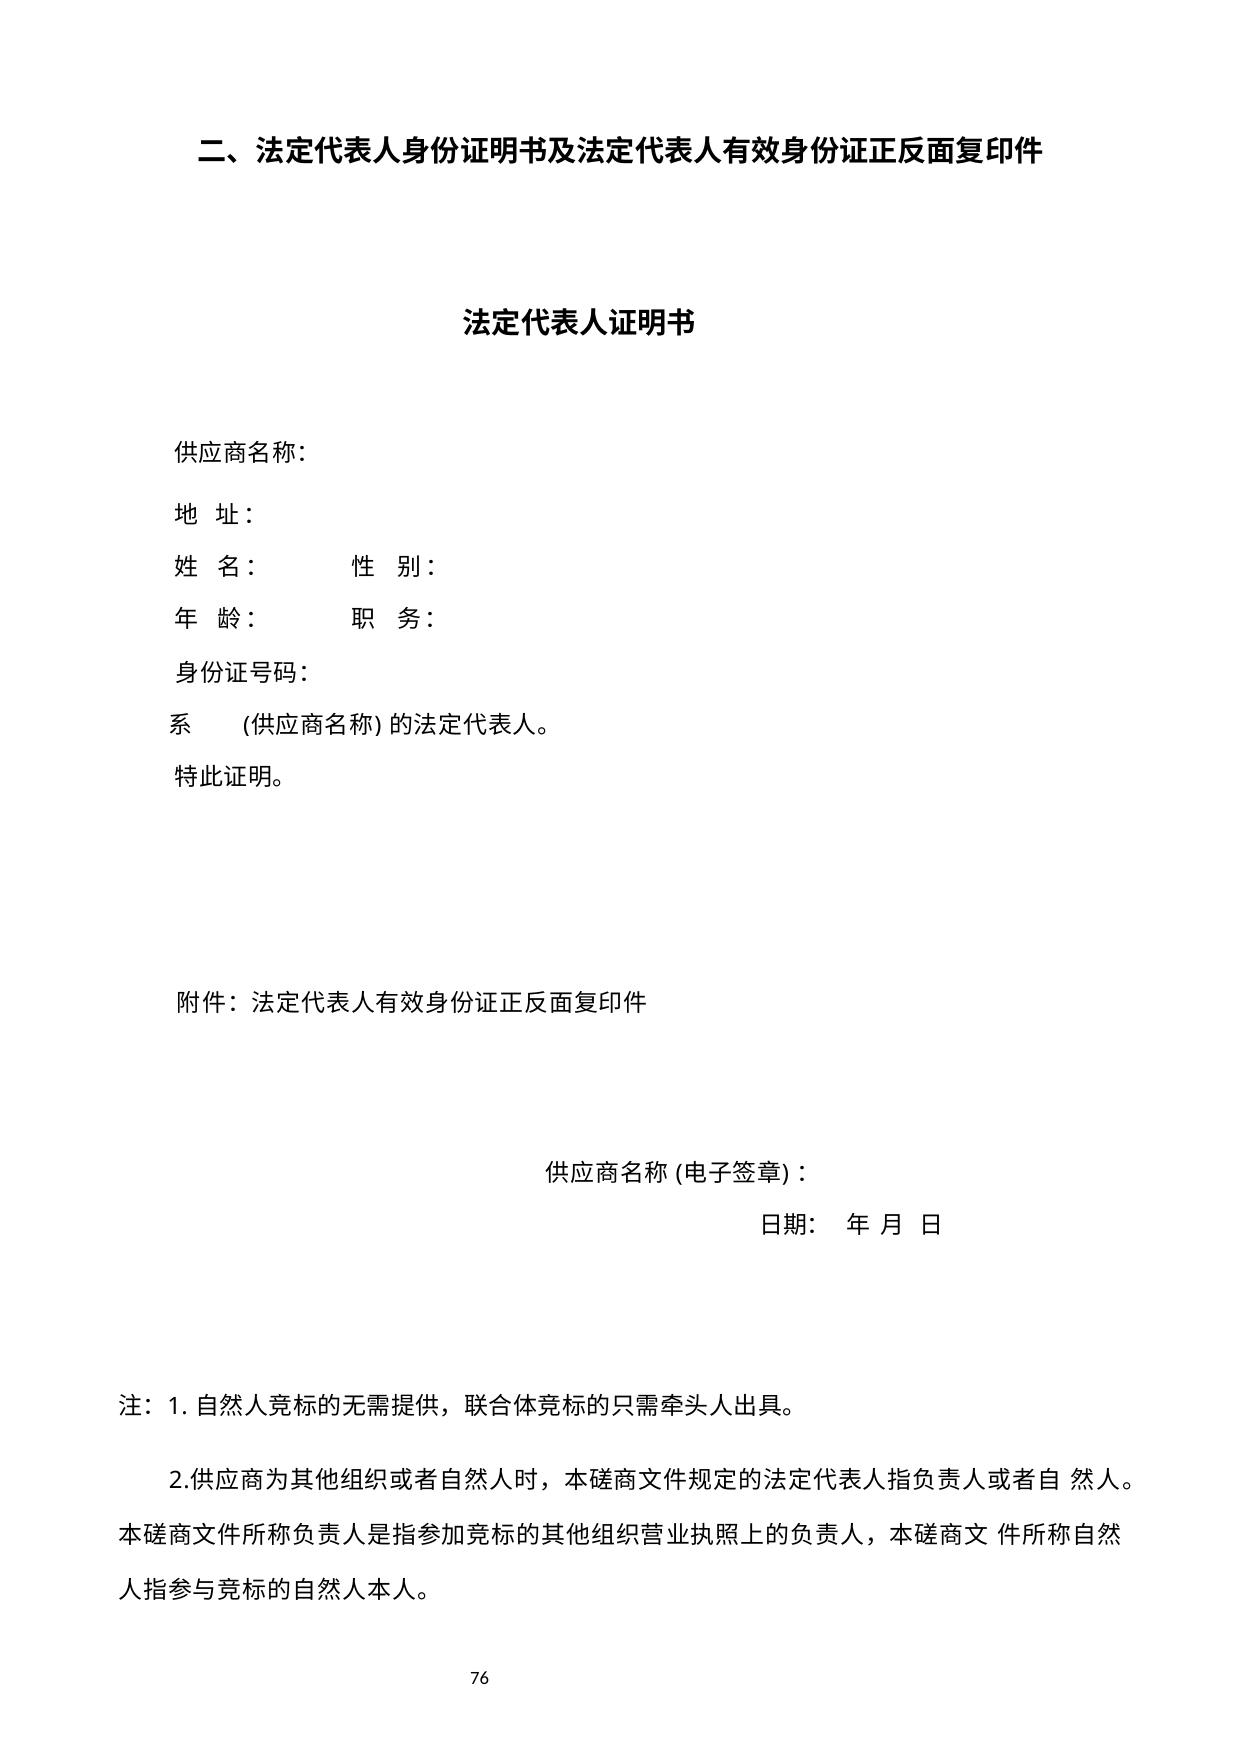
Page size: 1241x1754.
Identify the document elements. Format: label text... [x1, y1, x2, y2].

text 法定代表人证明书 [462, 301, 1122, 342]
text 地 址 ： [174, 495, 1084, 530]
text 年 龄 ： 职 务 ： [174, 601, 1122, 634]
text 系 (供应商名称) 的法定代表人。 [169, 708, 1122, 740]
text 2.供应商为其他组织或者自然人时，本磋商文件规定的法定代表人指负责人或者自 然人。本磋商文件所称负责人是指参加竞标的其他组织营业执照上的负责人，本磋商文 件所称自然人指参与竞标的自然人本人。 [118, 1461, 1122, 1605]
text 特此证明。 [174, 759, 1122, 792]
text 身份证号码： [175, 653, 1122, 688]
text 附件：法定代表人有效身份证正反面复印件 [176, 986, 1122, 1018]
text 姓 名 ： 性 别 ： [174, 549, 1122, 582]
text 二、法定代表人身份证明书及法定代表人有效身份证正反面复印件 [118, 128, 1122, 170]
text 供应商名称： [174, 434, 1084, 468]
text 注：1. 自然人竞标的无需提供，联合体竞标的只需牵头人出具。 [118, 1388, 1122, 1421]
text 供应商名称 (电子签章) ： [545, 1154, 1122, 1188]
text 日期： 年 月 日 [759, 1207, 1122, 1240]
